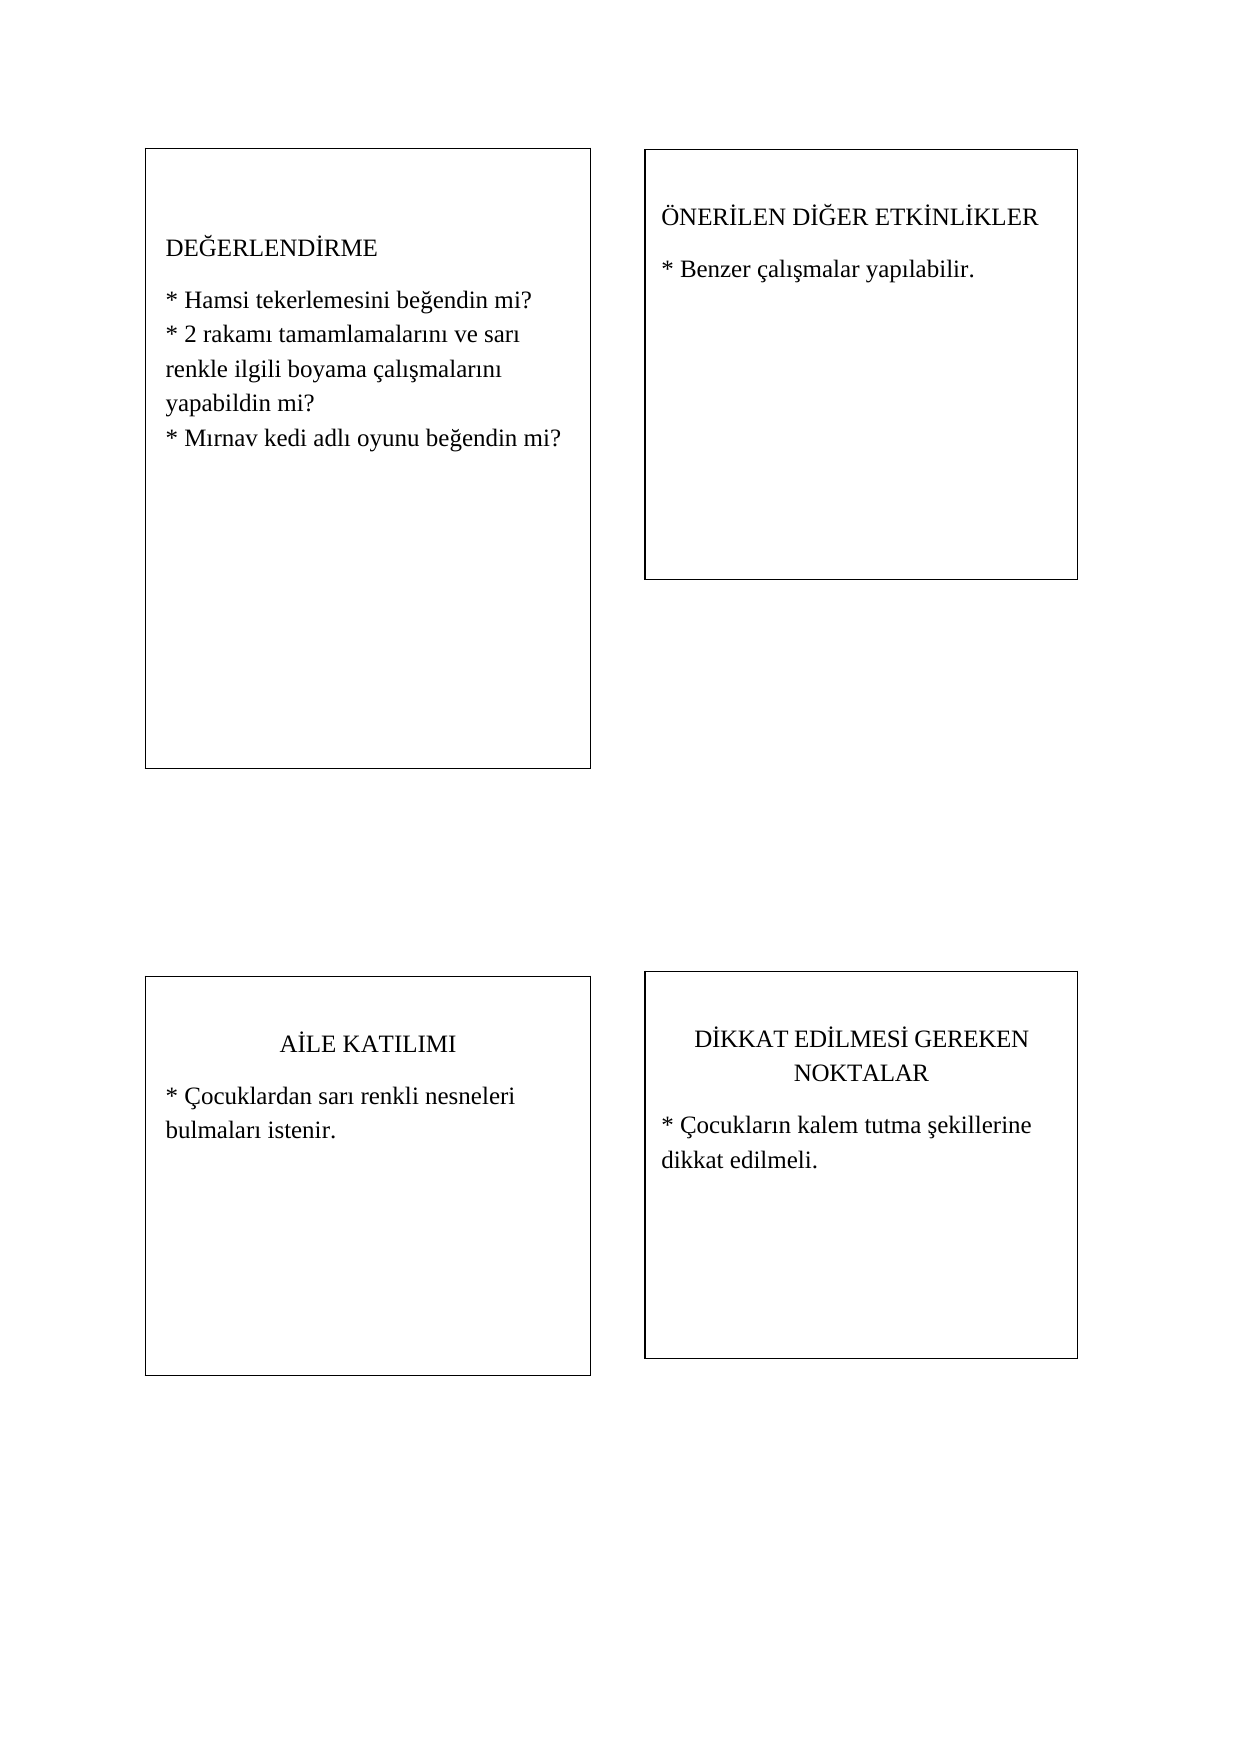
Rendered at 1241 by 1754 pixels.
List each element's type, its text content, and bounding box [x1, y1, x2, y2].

table_header DİKKAT EDİLMESİ GEREKEN NOKTALAR * Çocukların kalem tutma şekillerine dikkat edilmeli. [646, 972, 1077, 1358]
table_cell DEĞERLENDİRME * Hamsi tekerlemesini beğendin mi? * 2 rakamı tamamlamalarını ve sarı renkle ilgili boyama çalışmalarını yapabildin mi? * Mırnav kedi adlı oyunu beğendin mi? [146, 149, 590, 768]
table_header ÖNERİLEN DİĞER ETKİNLİKLER * Benzer çalışmalar yapılabilir. [646, 150, 1077, 579]
table_header AİLE KATILIMI * Çocuklardan sarı renkli nesneleri bulmaları istenir. [146, 977, 590, 1375]
